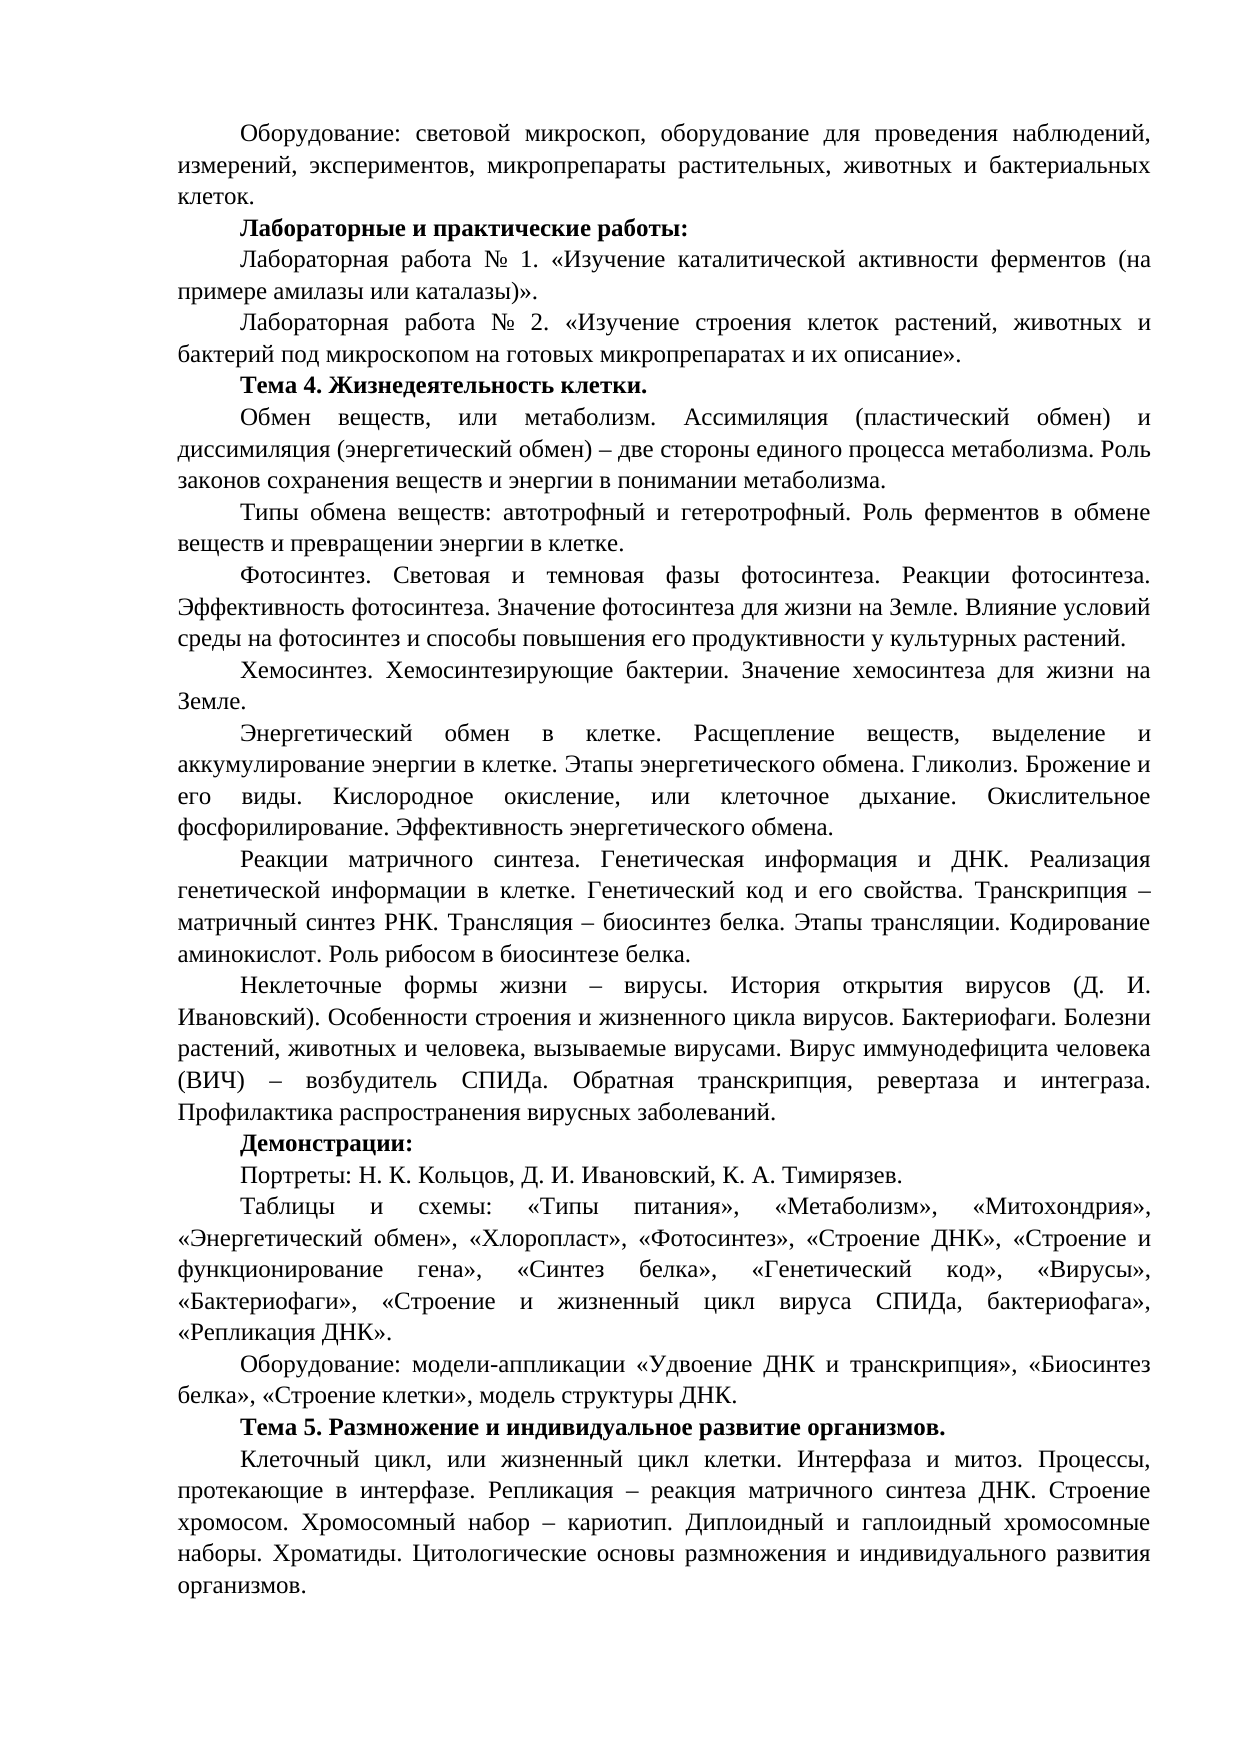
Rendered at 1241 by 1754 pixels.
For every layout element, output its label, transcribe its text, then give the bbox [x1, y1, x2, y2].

text Лабораторная работа № 2. «Изучение строения клеток растений, животных и бактерий под микроскопом на готовых микропрепаратах и их описание». [177, 307, 1152, 368]
text Энергетический обмен в клетке. Расщепление веществ, выделение и аккумулирование энергии в клетке. Этапы энергетического обмена. Гликолиз. Брожение и его виды. Кислородное окисление, или клеточное дыхание. Окислительное фосфорилирование. Эффективность энергетического обмена. [177, 718, 1152, 841]
text Портреты: Н. К. Кольцов, Д. И. Ивановский, К. А. Тимирязев. [177, 1160, 1152, 1188]
text Лабораторная работа № 1. «Изучение каталитической активности ферментов (на примере амилазы или каталазы)». [177, 244, 1152, 305]
text Демонстрации: [177, 1128, 1152, 1157]
text Хемосинтез. Хемосинтезирующие бактерии. Значение хемосинтеза для жизни на Земле. [177, 655, 1152, 715]
text Тема 5. Размножение и индивидуальное развитие организмов. [177, 1412, 1152, 1441]
text Фотосинтез. Световая и темновая фазы фотосинтеза. Реакции фотосинтеза. Эффективность фотосинтеза. Значение фотосинтеза для жизни на Земле. Влияние условий среды на фотосинтез и способы повышения его продуктивности у культурных растений. [177, 560, 1152, 652]
text Обмен веществ, или метаболизм. Ассимиляция (пластический обмен) и диссимиляция (энергетический обмен) – две стороны единого процесса метаболизма. Роль законов сохранения веществ и энергии в понимании метаболизма. [177, 402, 1152, 494]
text Лабораторные и практические работы: [177, 213, 1152, 242]
text Неклеточные формы жизни – вирусы. История открытия вирусов (Д. И. Ивановский). Особенности строения и жизненного цикла вирусов. Бактериофаги. Болезни растений, животных и человека, вызываемые вирусами. Вирус иммунодефицита человека (ВИЧ) – возбудитель СПИДа. Обратная транскрипция, ревертаза и интеграза. Профилактика распространения вирусных заболеваний. [177, 970, 1152, 1125]
text Реакции матричного синтеза. Генетическая информация и ДНК. Реализация генетической информации в клетке. Генетический код и его свойства. Транскрипция – матричный синтез РНК. Трансляция – биосинтез белка. Этапы трансляции. Кодирование аминокислот. Роль рибосом в биосинтезе белка. [177, 844, 1152, 967]
text Оборудование: световой микроскоп, оборудование для проведения наблюдений, измерений, экспериментов, микропрепараты растительных, животных и бактериальных клеток. [177, 118, 1152, 210]
text Тема 4. Жизнедеятельность клетки. [177, 371, 1152, 399]
text Типы обмена веществ: автотрофный и гетеротрофный. Роль ферментов в обмене веществ и превращении энергии в клетке. [177, 497, 1152, 557]
text Оборудование: модели-аппликации «Удвоение ДНК и транскрипция», «Биосинтез белка», «Строение клетки», модель структуры ДНК. [177, 1349, 1152, 1409]
text Клеточный цикл, или жизненный цикл клетки. Интерфаза и митоз. Процессы, протекающие в интерфазе. Репликация – реакция матричного синтеза ДНК. Строение хромосом. Хромосомный набор – кариотип. Диплоидный и гаплоидный хромосомные наборы. Хроматиды. Цитологические основы размножения и индивидуального развития организмов. [177, 1444, 1152, 1599]
text Таблицы и схемы: «Типы питания», «Метаболизм», «Митохондрия», «Энергетический обмен», «Хлоропласт», «Фотосинтез», «Строение ДНК», «Строение и функционирование гена», «Синтез белка», «Генетический код», «Вирусы», «Бактериофаги», «Строение и жизненный цикл вируса СПИДа, бактериофага», «Репликация ДНК». [177, 1191, 1152, 1346]
